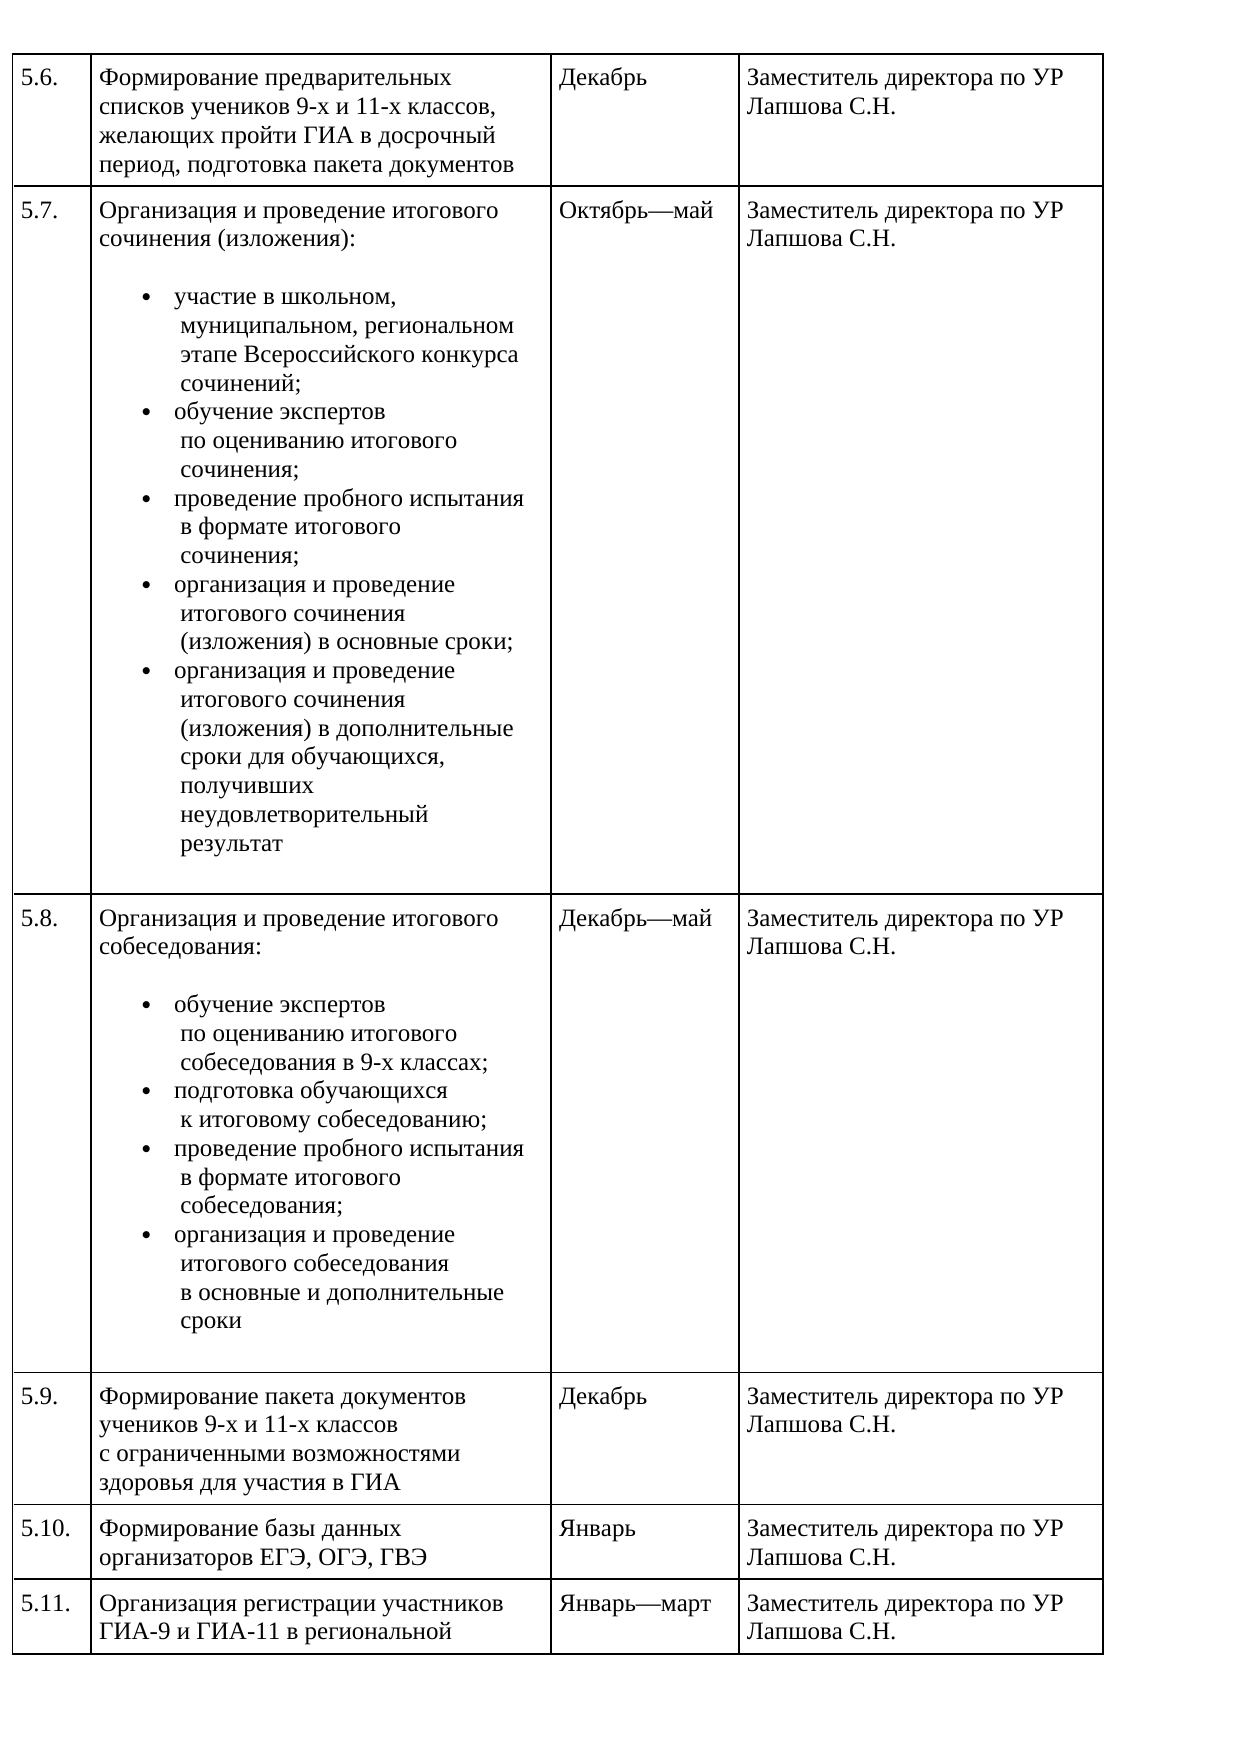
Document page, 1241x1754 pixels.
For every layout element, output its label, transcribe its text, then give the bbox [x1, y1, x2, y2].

table_cell Организация и проведение итогового сочинения (изложения): участие в школьном, муниципальном, региональном этапе Всероссийского конкурса сочинений; обучение экспертов по оцениванию итогового сочинения; проведение пробного испытания в формате итогового сочинения; организация и проведение итогового сочинения (изложения) в основные сроки; организация и проведение итогового сочинения (изложения) в дополнительные сроки для обучающихся, получивших неудовлетворительный результат [92, 187, 550, 893]
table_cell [92, 1580, 550, 1653]
table_cell 5.7. [13, 186, 90, 893]
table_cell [740, 1505, 1102, 1578]
table_cell Заместитель директора по УР Лапшова С.Н. [740, 1373, 1102, 1503]
table_cell Формирование предварительных списков учеников 9-х и 11-х классов, желающих пройти ГИА в досрочный период, подготовка пакета документов [92, 55, 550, 185]
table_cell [740, 1580, 1102, 1653]
table_cell 5.6. [13, 55, 90, 185]
table_cell Октябрь—май [552, 187, 738, 893]
table_cell 5.11. [13, 1579, 90, 1653]
table_cell 5.8. [13, 894, 90, 1371]
table_cell Формирование базы данных организаторов ЕГЭ, ОГЭ, ГВЭ [92, 1505, 550, 1578]
table_cell 5.9. [13, 1373, 90, 1503]
table_cell Заместитель директора по УР Лапшова С.Н. [740, 187, 1102, 893]
table_cell Организация и проведение итогового собеседования: обучение экспертов по оцениванию итогового собеседования в 9-х классах; подготовка обучающихся к итоговому собеседованию; проведение пробного испытания в формате итогового собеседования; организация и проведение итогового собеседования в основные и дополнительные сроки [92, 895, 550, 1371]
table_cell Январь [552, 1505, 738, 1578]
table_cell Формирование пакета документов учеников 9-х и 11-х классов с ограниченными возможностями здоровья для участия в ГИА [92, 1373, 550, 1503]
table_cell Декабрь [552, 1373, 738, 1503]
table_cell Декабрь [552, 55, 738, 185]
table_cell Декабрь—май [552, 895, 738, 1371]
table_cell Заместитель директора по УР Лапшова С.Н. [740, 55, 1102, 185]
table_cell 5.10. [13, 1505, 90, 1578]
table_cell Заместитель директора по УР Лапшова С.Н. [740, 895, 1102, 1371]
table_cell Январь—март [552, 1580, 738, 1653]
